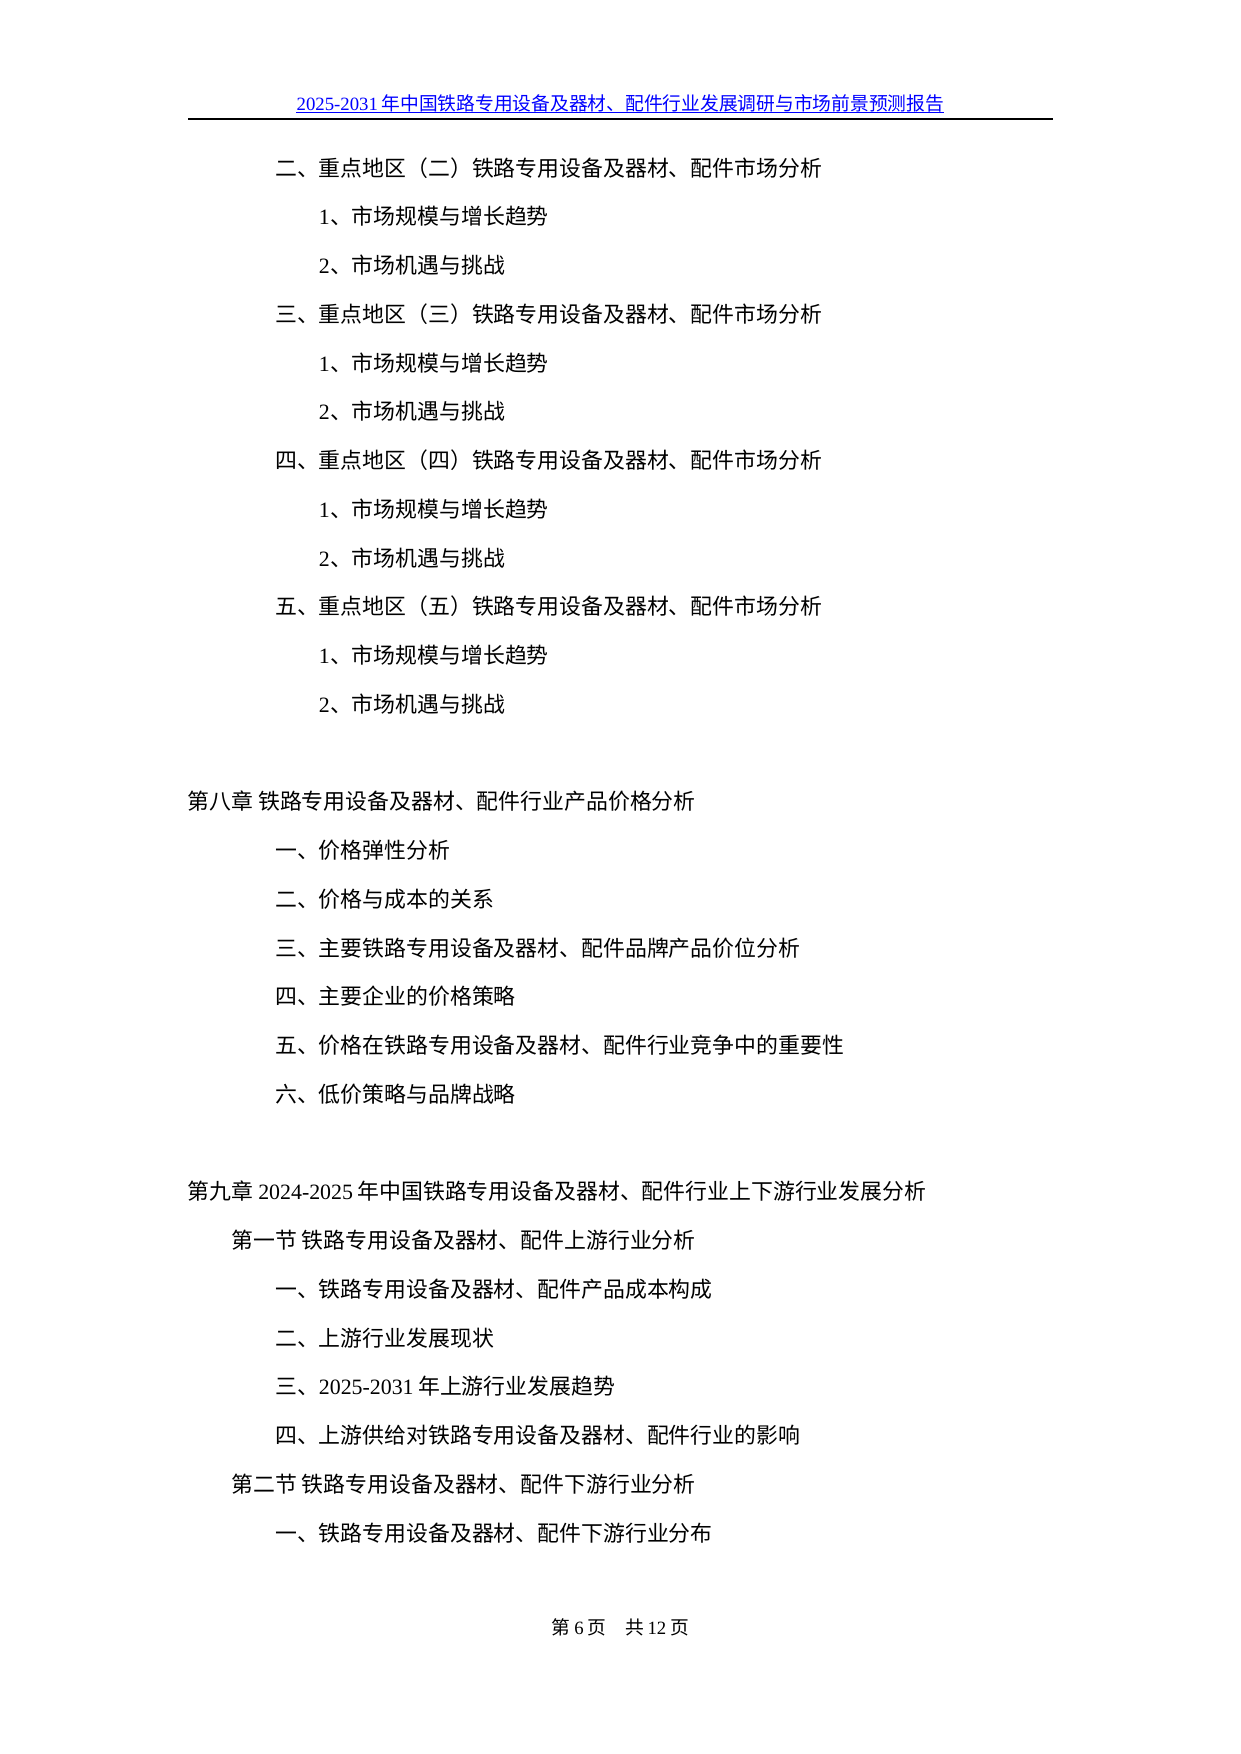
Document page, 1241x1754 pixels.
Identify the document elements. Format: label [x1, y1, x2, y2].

text [187, 150, 1053, 1548]
